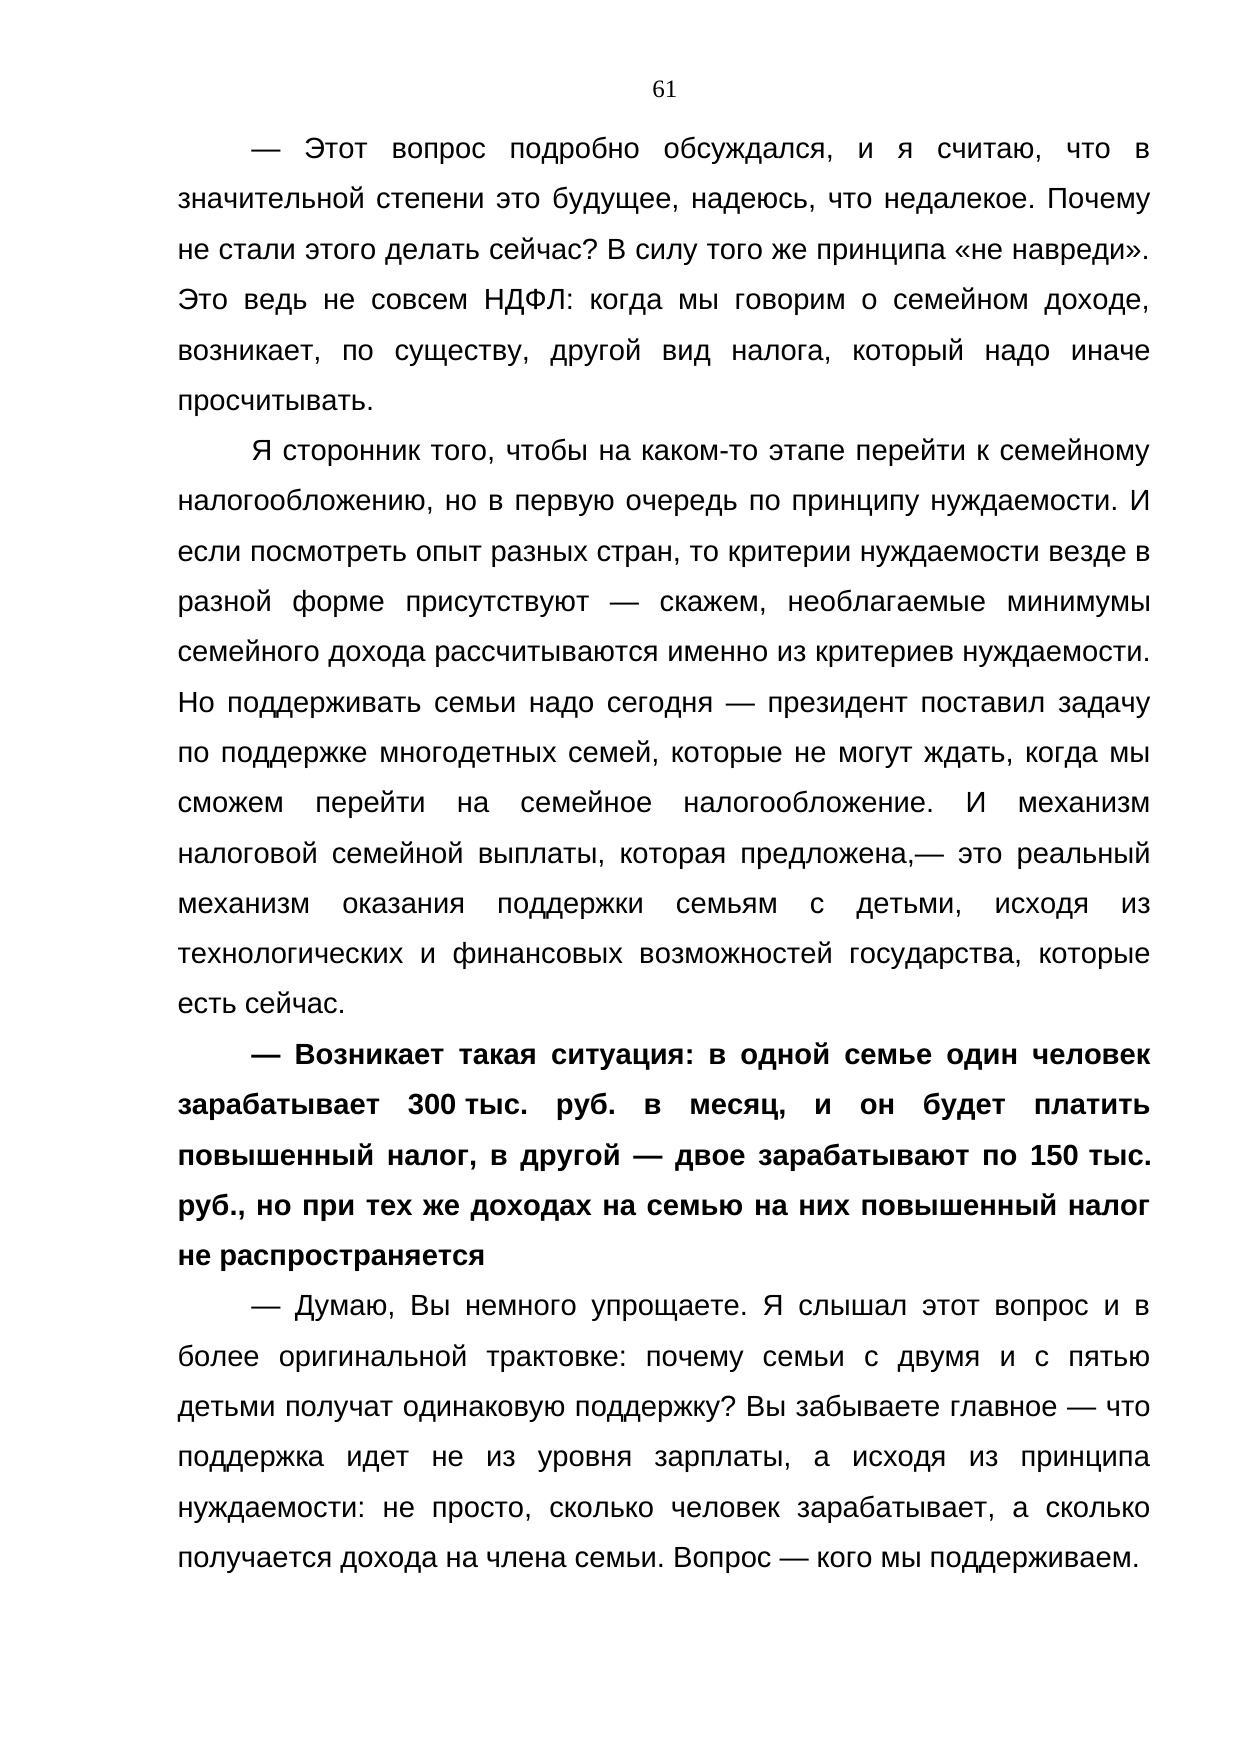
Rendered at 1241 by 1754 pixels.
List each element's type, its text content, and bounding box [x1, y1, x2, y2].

text — Этот вопрос подробно обсуждался, и я считаю, что в значительной степени это будущее, надеюсь, что недалекое. Почему не стали этого делать сейчас? В силу того же принципа «не навреди». Это ведь не совсем НДФЛ: когда мы говорим о семейном доходе, возникает, по существу, другой вид налога, который надо иначе просчитывать. [177, 131, 1152, 416]
text — Возникает такая ситуация: в одной семье один человек зарабатывает 300 тыс. руб. в месяц, и он будет платить повышенный налог, в другой — двое зарабатывают по 150 тыс. руб., но при тех же доходах на семью на них повышенный налог не распространяется [177, 1037, 1152, 1272]
text Я сторонник того, чтобы на каком-то этапе перейти к семейному налогообложению, но в первую очередь по принципу нуждаемости. И если посмотреть опыт разных стран, то критерии нуждаемости везде в разной форме присутствуют — скажем, необлагаемые минимумы семейного дохода рассчитываются именно из критериев нуждаемости. Но поддерживать семьи надо сегодня — президент поставил задачу по поддержке многодетных семей, которые не могут ждать, когда мы сможем перейти на семейное налогообложение. И механизм налоговой семейной выплаты, которая предложена,— это реальный механизм оказания поддержки семьям с детьми, исходя из технологических и финансовых возможностей государства, которые есть сейчас. [177, 433, 1152, 1020]
text — Думаю, Вы немного упрощаете. Я слышал этот вопрос и в более оригинальной трактовке: почему семьи с двумя и с пятью детьми получат одинаковую поддержку? Вы забываете главное — что поддержка идет не из уровня зарплаты, а исходя из принципа нуждаемости: не просто, сколько человек зарабатывает, а сколько получается дохода на члена семьи. Вопрос — кого мы поддерживаем. [177, 1288, 1152, 1573]
